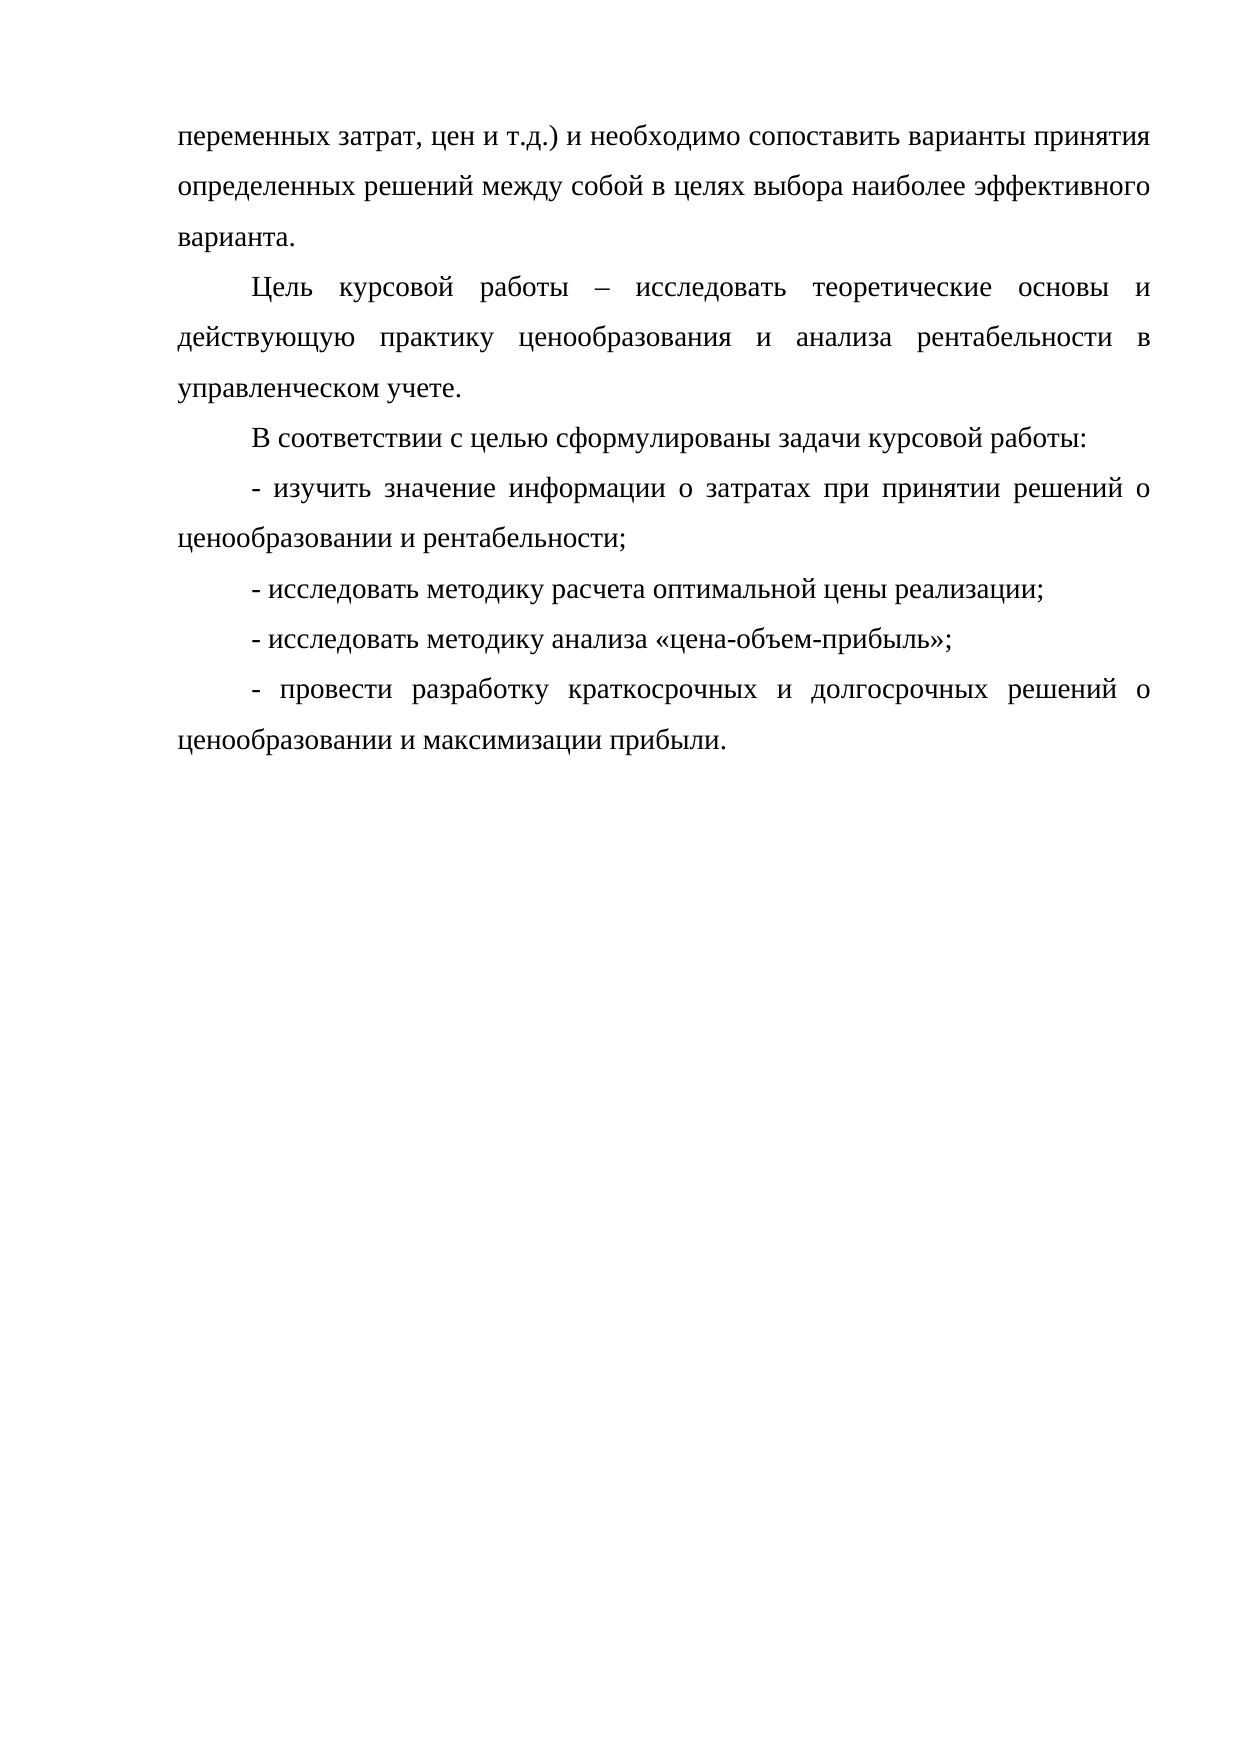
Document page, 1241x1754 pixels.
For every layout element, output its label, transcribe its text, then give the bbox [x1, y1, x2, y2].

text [177, 118, 1152, 252]
text Цель курсовой работы – исследовать теоретические основы и действующую практику ценообразования и анализа рентабельности в управленческом учете. [177, 269, 1152, 403]
text В соответствии с целью сформулированы задачи курсовой работы: [177, 420, 1152, 453]
text - исследовать методику анализа «цена-объем-прибыль»; [177, 621, 1152, 655]
text - провести разработку краткосрочных и долгосрочных решений о ценообразовании и максимизации прибыли. [177, 672, 1152, 755]
text - исследовать методику расчета оптимальной цены реализации; [177, 571, 1152, 604]
text - изучить значение информации о затратах при принятии решений о ценообразовании и рентабельности; [177, 470, 1152, 554]
